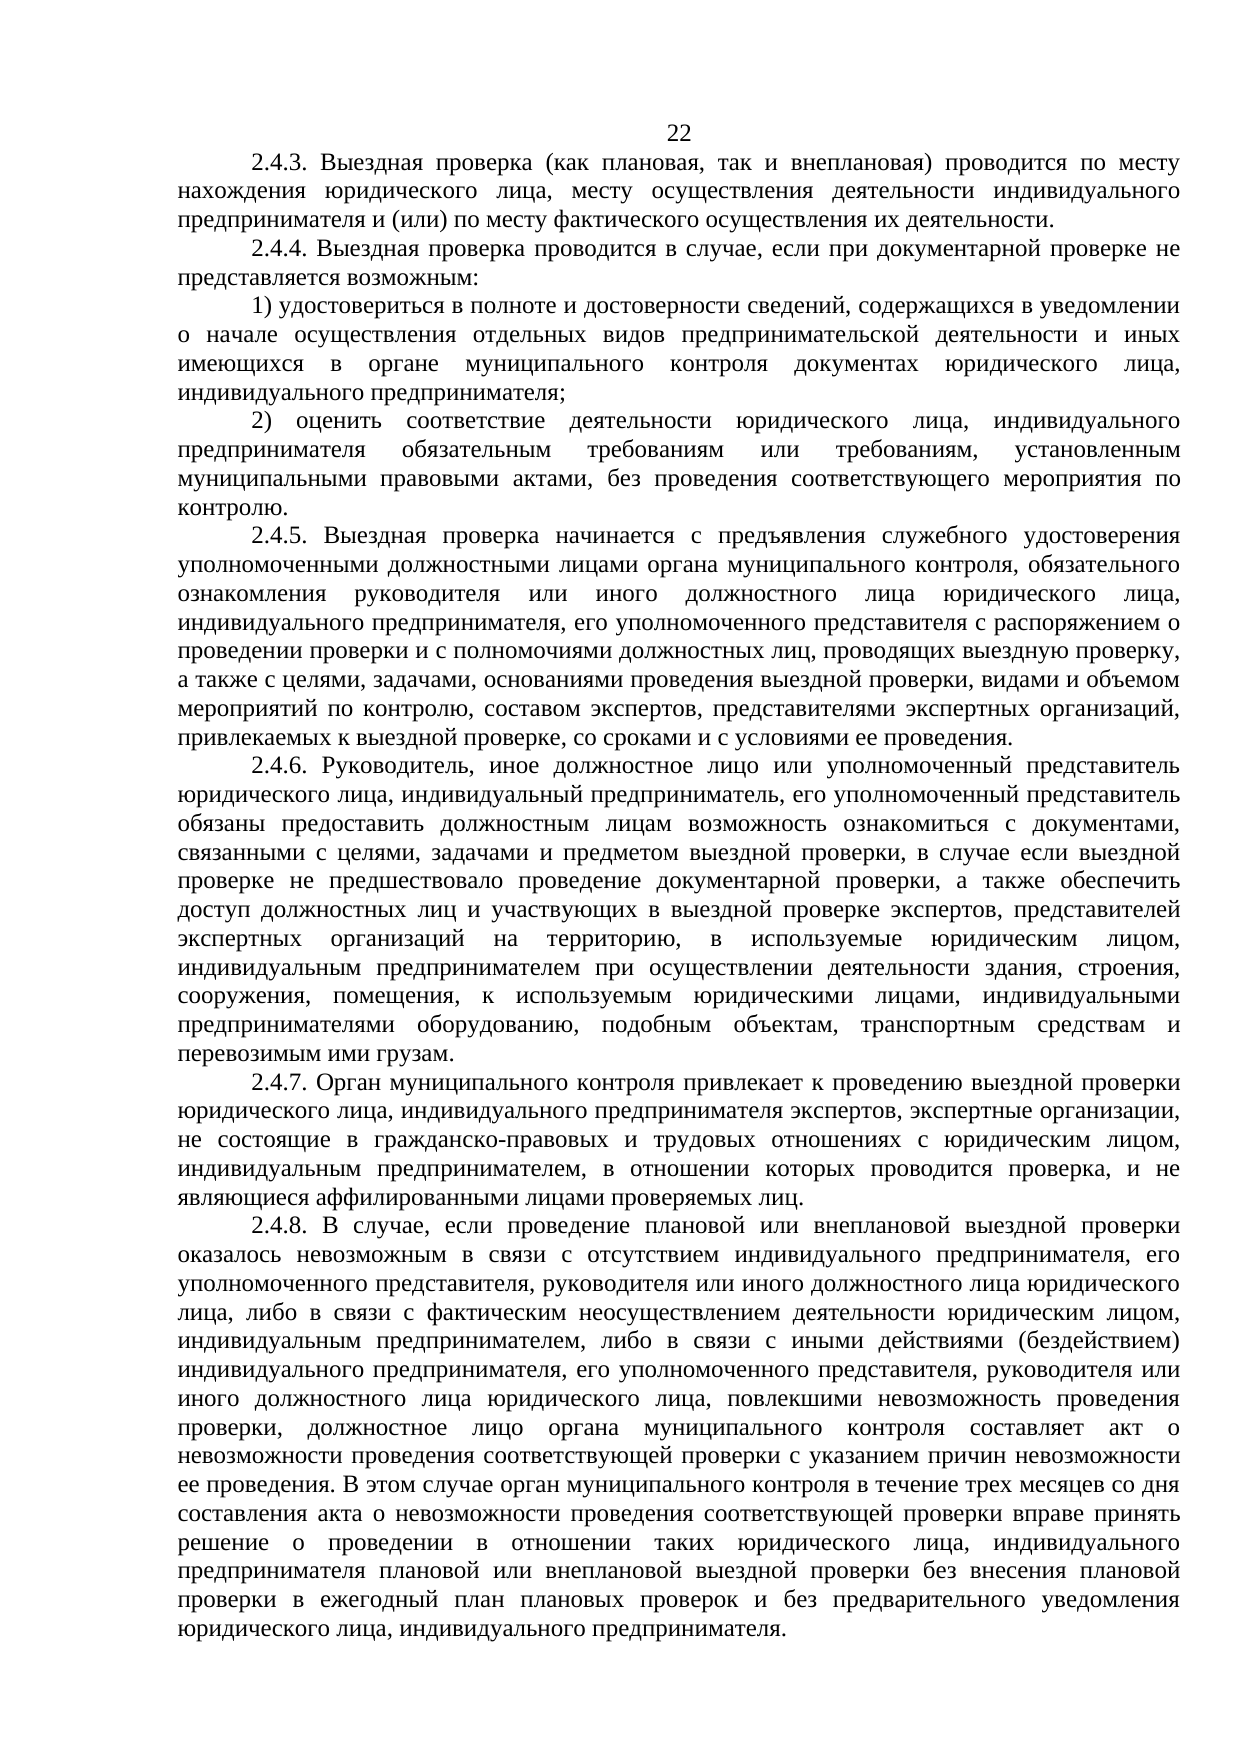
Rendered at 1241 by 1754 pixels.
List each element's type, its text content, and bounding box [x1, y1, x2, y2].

text 2.4.5. Выездная проверка начинается с предъявления служебного удостоверения уполномоченными должностными лицами органа муниципального контроля, обязательного ознакомления руководителя или иного должностного лица юридического лица, индивидуального предпринимателя, его уполномоченного представителя с распоряжением о проведении проверки и с полномочиями должностных лиц, проводящих выездную проверку, а также с целями, задачами, основаниями проведения выездной проверки, видами и объемом мероприятий по контролю, составом экспертов, представителями экспертных организаций, привлекаемых к выездной проверке, со сроками и с условиями ее проведения. [177, 521, 1181, 751]
text 2.4.6. Руководитель, иное должностное лицо или уполномоченный представитель юридического лица, индивидуальный предприниматель, его уполномоченный представитель обязаны предоставить должностным лицам возможность ознакомиться с документами, связанными с целями, задачами и предметом выездной проверки, в случае если выездной проверке не предшествовало проведение документарной проверки, а также обеспечить доступ должностных лиц и участвующих в выездной проверке экспертов, представителей экспертных организаций на территорию, в используемые юридическим лицом, индивидуальным предпринимателем при осуществлении деятельности здания, строения, сооружения, помещения, к используемым юридическими лицами, индивидуальными предпринимателями оборудованию, подобным объектам, транспортным средствам и перевозимым ими грузам. [177, 751, 1181, 1067]
text 2.4.8. В случае, если проведение плановой или внеплановой выездной проверки оказалось невозможным в связи с отсутствием индивидуального предпринимателя, его уполномоченного представителя, руководителя или иного должностного лица юридического лица, либо в связи с фактическим неосуществлением деятельности юридическим лицом, индивидуальным предпринимателем, либо в связи с иными действиями (бездействием) индивидуального предпринимателя, его уполномоченного представителя, руководителя или иного должностного лица юридического лица, повлекшими невозможность проведения проверки, должностное лицо органа муниципального контроля составляет акт о невозможности проведения соответствующей проверки с указанием причин невозможности ее проведения. В этом случае орган муниципального контроля в течение трех месяцев со дня составления акта о невозможности проведения соответствующей проверки вправе принять решение о проведении в отношении таких юридического лица, индивидуального предпринимателя плановой или внеплановой выездной проверки без внесения плановой проверки в ежегодный план плановых проверок и без предварительного уведомления юридического лица, индивидуального предпринимателя. [177, 1211, 1181, 1642]
text 1) удостовериться в полноте и достоверности сведений, содержащихся в уведомлении о начале осуществления отдельных видов предпринимательской деятельности и иных имеющихся в органе муниципального контроля документах юридического лица, индивидуального предпринимателя; [177, 291, 1181, 406]
text 2.4.3. Выездная проверка (как плановая, так и внеплановая) проводится по месту нахождения юридического лица, месту осуществления деятельности индивидуального предпринимателя и (или) по месту фактического осуществления их деятельности. [177, 147, 1181, 233]
text 2.4.4. Выездная проверка проводится в случае, если при документарной проверке не представляется возможным: [177, 233, 1181, 291]
text 2) оценить соответствие деятельности юридического лица, индивидуального предпринимателя обязательным требованиям или требованиям, установленным муниципальными правовыми актами, без проведения соответствующего мероприятия по контролю. [177, 406, 1181, 521]
text 2.4.7. Орган муниципального контроля привлекает к проведению выездной проверки юридического лица, индивидуального предпринимателя экспертов, экспертные организации, не состоящие в гражданско-правовых и трудовых отношениях с юридическим лицом, индивидуальным предпринимателем, в отношении которых проводится проверка, и не являющиеся аффилированными лицами проверяемых лиц. [177, 1067, 1181, 1211]
text 22 [177, 118, 1181, 147]
